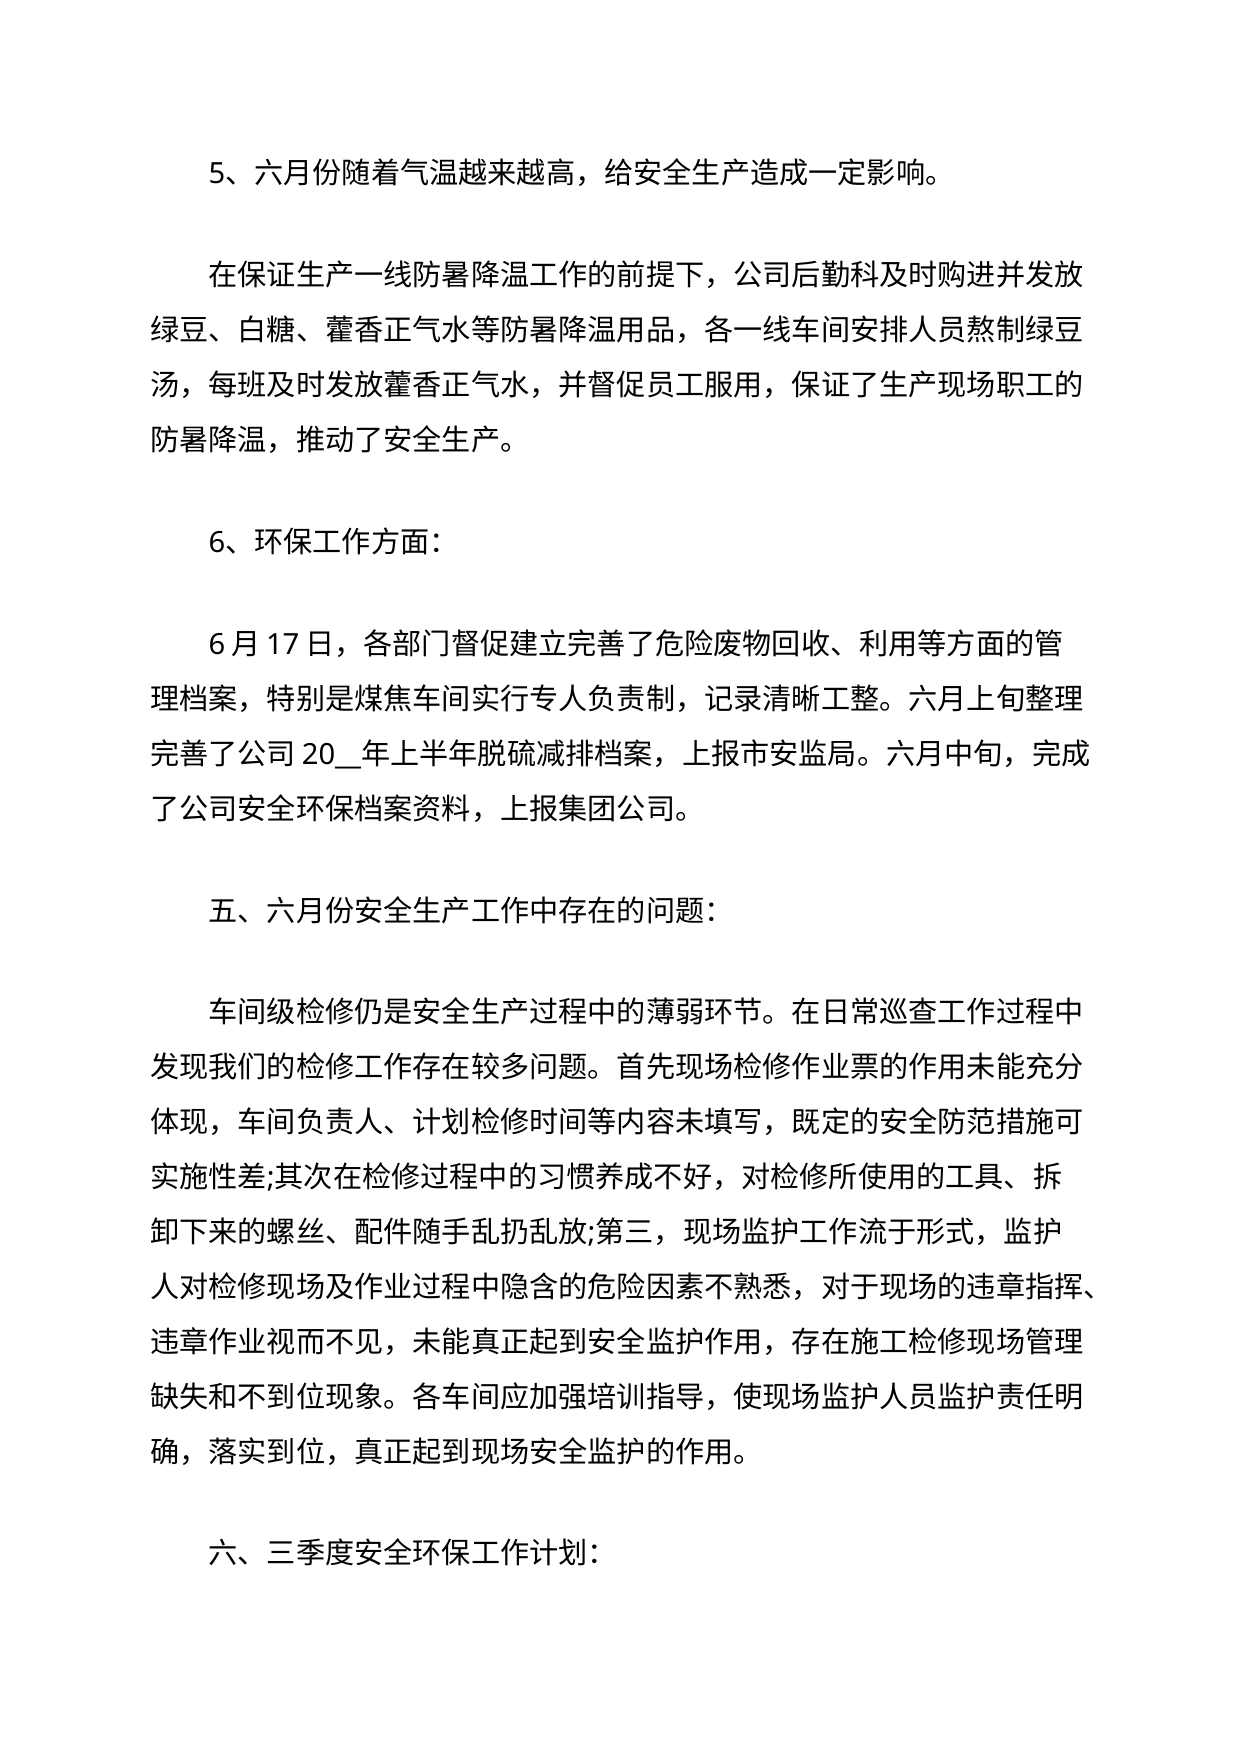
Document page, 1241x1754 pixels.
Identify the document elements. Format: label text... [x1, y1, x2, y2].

text 6月17日，各部门督促建立完善了危险废物回收、利用等方面的管理档案，特别是煤焦车间实行专人负责制，记录清晰工整。六月上旬整理完善了公司20__年上半年脱硫减排档案，上报市安监局。六月中旬，完成了公司安全环保档案资料，上报集团公司。 [150, 620, 1090, 828]
text 五、六月份安全生产工作中存在的问题： [150, 887, 1090, 929]
text 5、六月份随着气温越来越高，给安全生产造成一定影响。 [150, 150, 1090, 192]
text 在保证生产一线防暑降温工作的前提下，公司后勤科及时购进并发放绿豆、白糖、藿香正气水等防暑降温用品，各一线车间安排人员熬制绿豆汤，每班及时发放藿香正气水，并督促员工服用，保证了生产现场职工的防暑降温，推动了安全生产。 [150, 252, 1090, 459]
text 6、环保工作方面： [150, 518, 1090, 561]
text 六、三季度安全环保工作计划： [150, 1530, 1090, 1572]
text 车间级检修仍是安全生产过程中的薄弱环节。在日常巡查工作过程中发现我们的检修工作存在较多问题。首先现场检修作业票的作用未能充分体现，车间负责人、计划检修时间等内容未填写，既定的安全防范措施可实施性差;其次在检修过程中的习惯养成不好，对检修所使用的工具、拆卸下来的螺丝、配件随手乱扔乱放;第三，现场监护工作流于形式，监护人对检修现场及作业过程中隐含的危险因素不熟悉，对于现场的违章指挥、违章作业视而不见，未能真正起到安全监护作用，存在施工检修现场管理缺失和不到位现象。各车间应加强培训指导，使现场监护人员监护责任明确，落实到位，真正起到现场安全监护的作用。 [150, 989, 1090, 1471]
